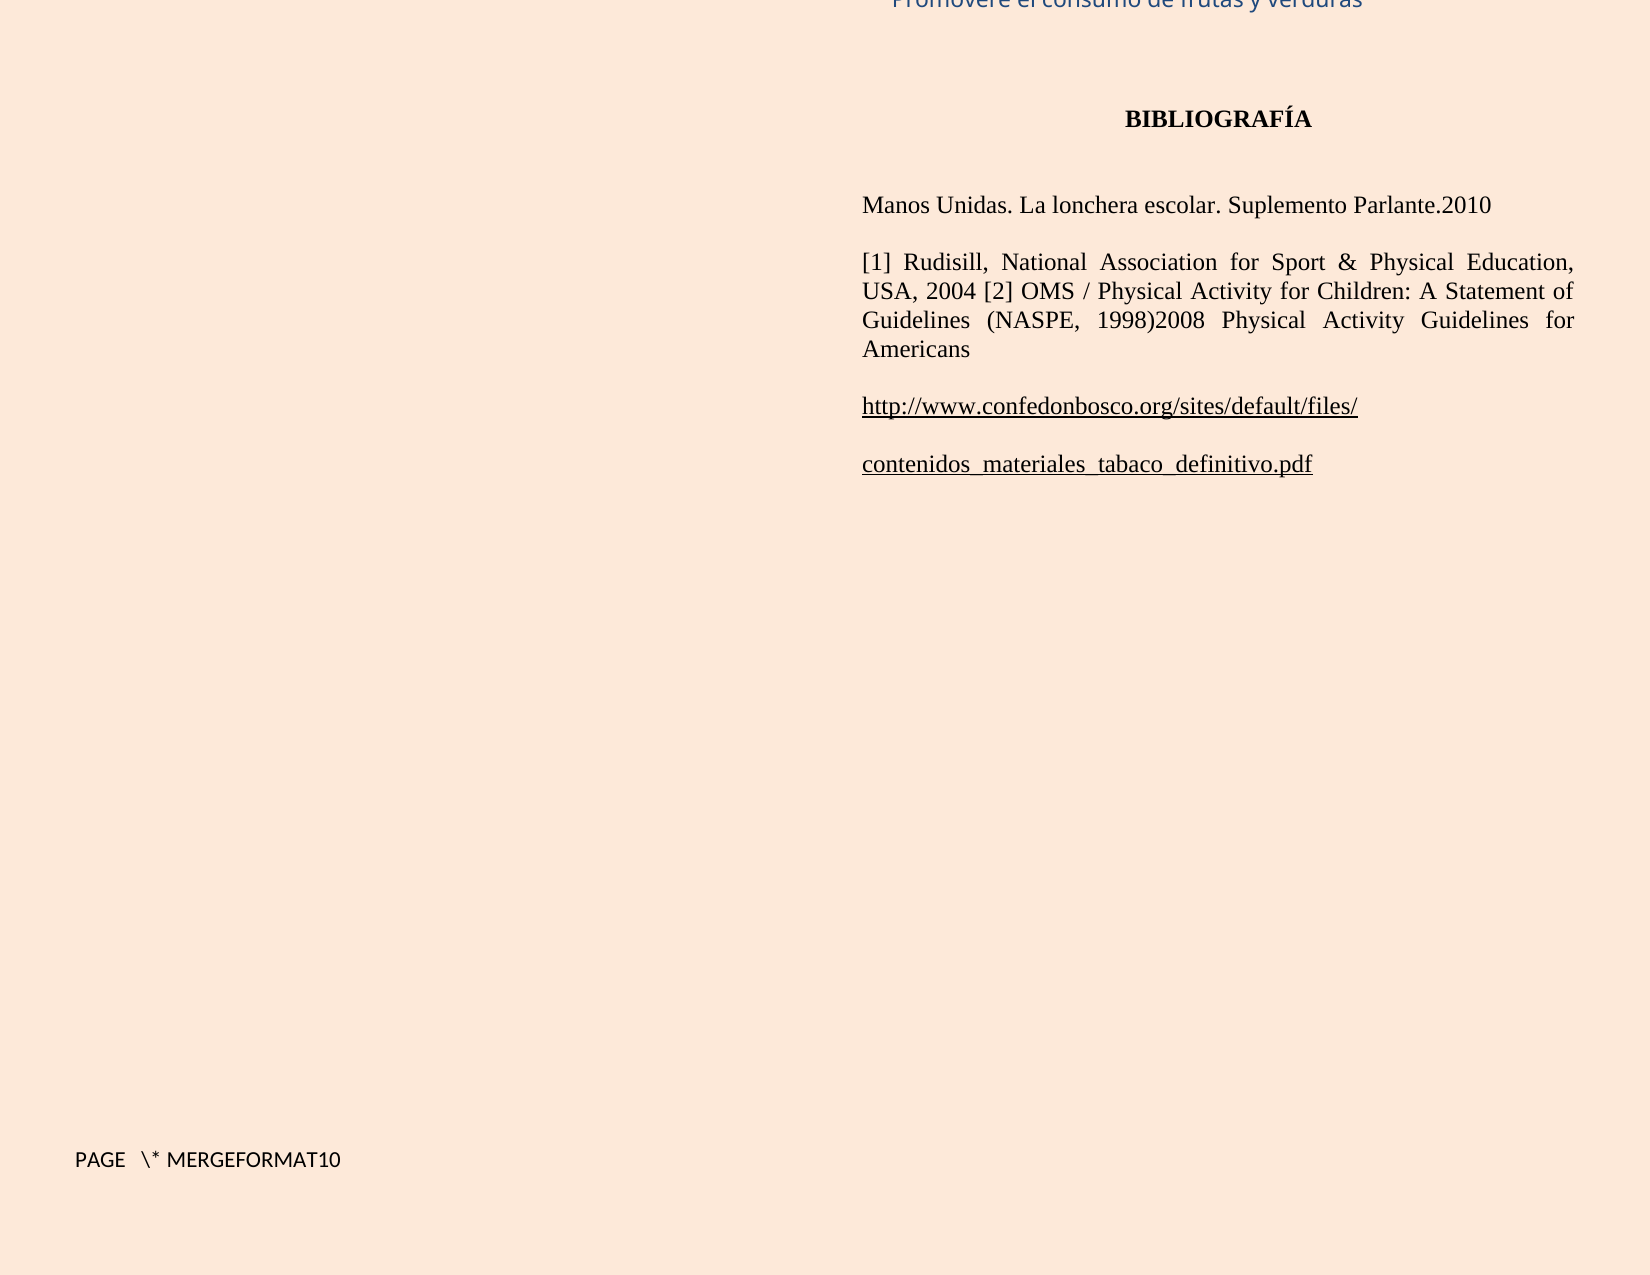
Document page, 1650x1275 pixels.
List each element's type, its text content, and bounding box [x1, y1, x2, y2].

text http://www.confedonbosco.org/sites/default/files/contenidos_materiales_tabaco_definitivo.pdf [862, 391, 1575, 477]
text [1] Rudisill, National Association for Sport & Physical Education, USA, 2004 [2] OMS / Physical Activity for Children: A Statement of Guidelines (NASPE, 1998)2008 Physical Activity Guidelines for Americans [862, 247, 1575, 362]
text BIBLIOGRAFÍA [862, 104, 1575, 132]
text Manos Unidas. La lonchera escolar. Suplemento Parlante.2010 [862, 190, 1575, 219]
